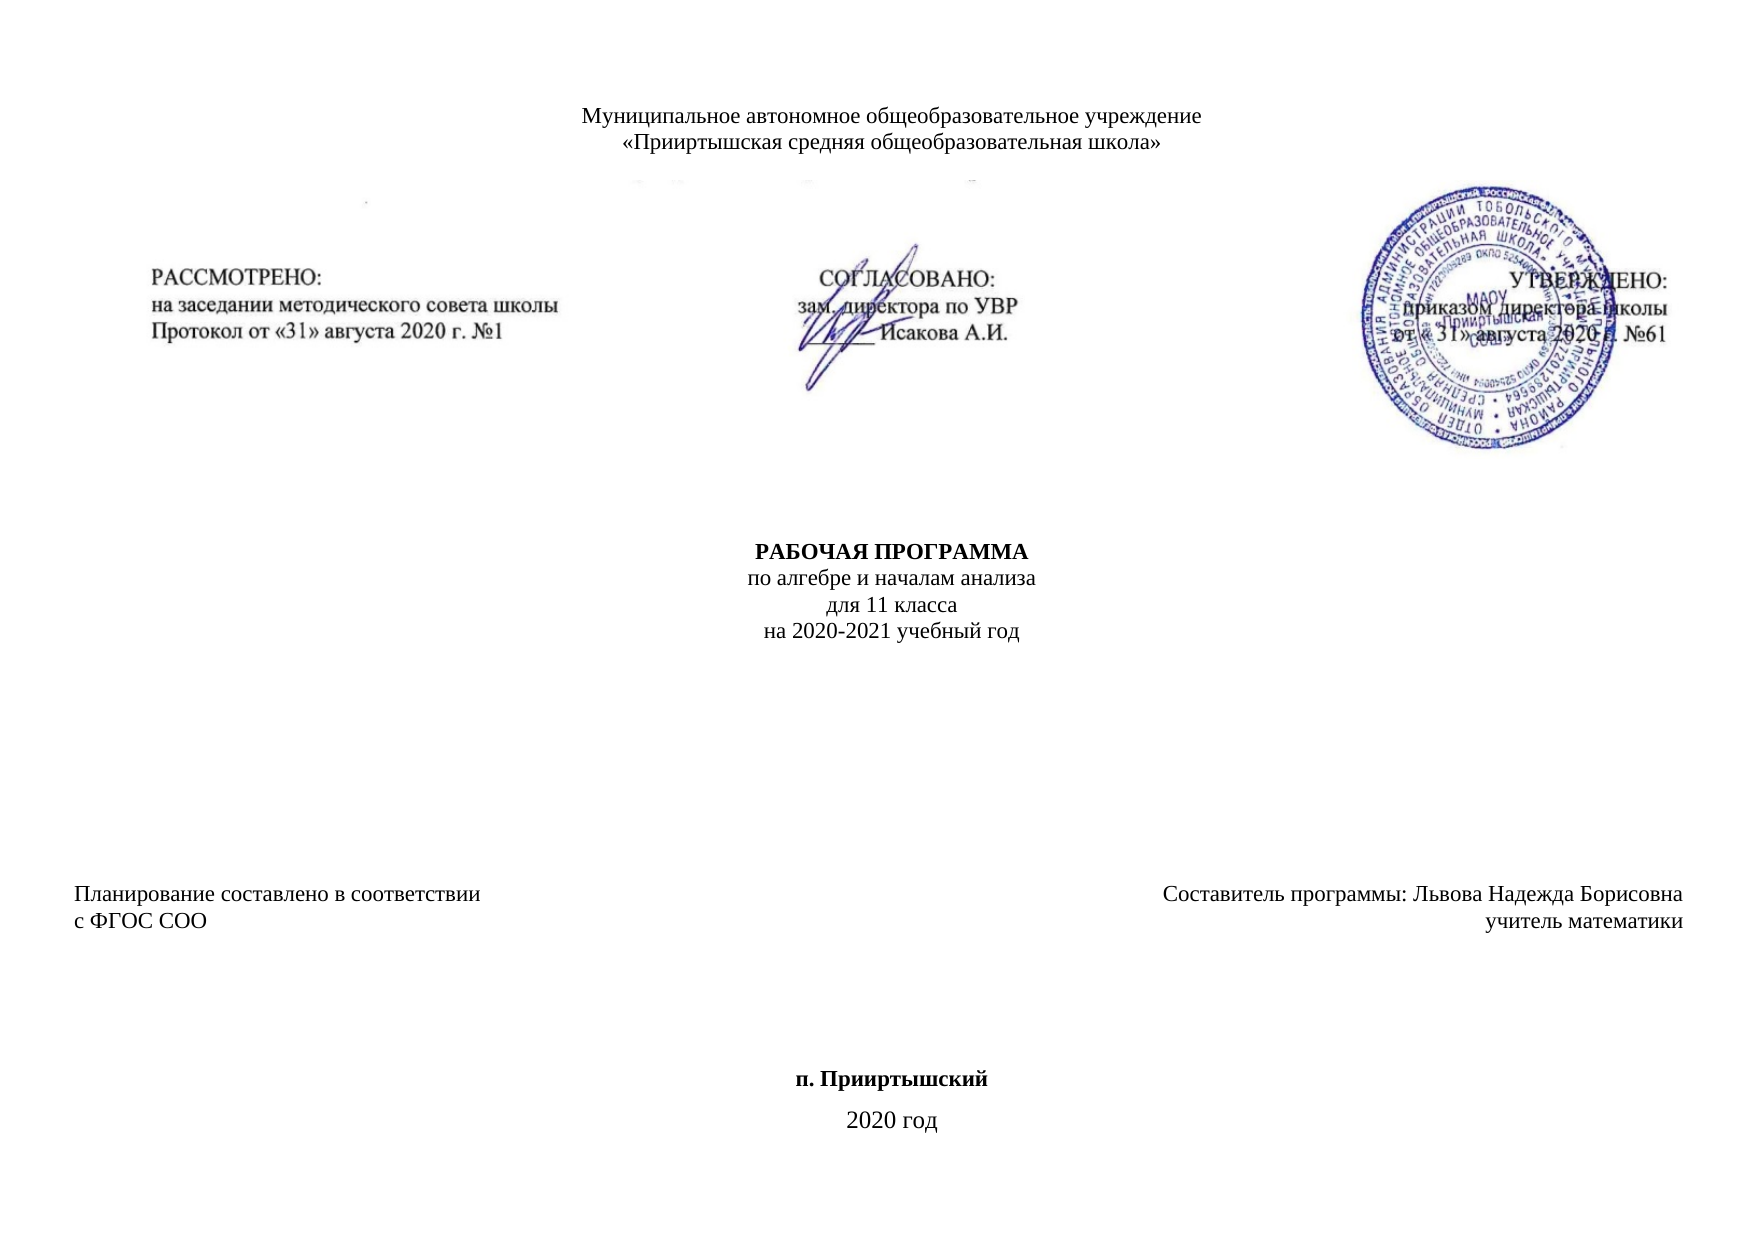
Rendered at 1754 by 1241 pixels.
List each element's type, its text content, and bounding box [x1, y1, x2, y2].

text для 11 класса [74, 591, 1710, 617]
text 2020 год [74, 1091, 1710, 1134]
text «Прииртышская средняя общеобразовательная школа» [74, 128, 1710, 154]
text п. Прииртышский [74, 1065, 1710, 1091]
picture [95, 180, 1688, 459]
text РАБОЧАЯ ПРОГРАММА [74, 538, 1710, 564]
table_header Составитель программы: Львова Надежда Борисовна учитель математики [879, 881, 1694, 959]
text по алгебре и началам анализа [74, 564, 1710, 591]
table_header Планирование составлено в соответствии с ФГОС СОО [63, 881, 878, 959]
text Муниципальное автономное общеобразовательное учреждение [74, 102, 1710, 128]
text на 2020-2021 учебный год [74, 617, 1710, 643]
